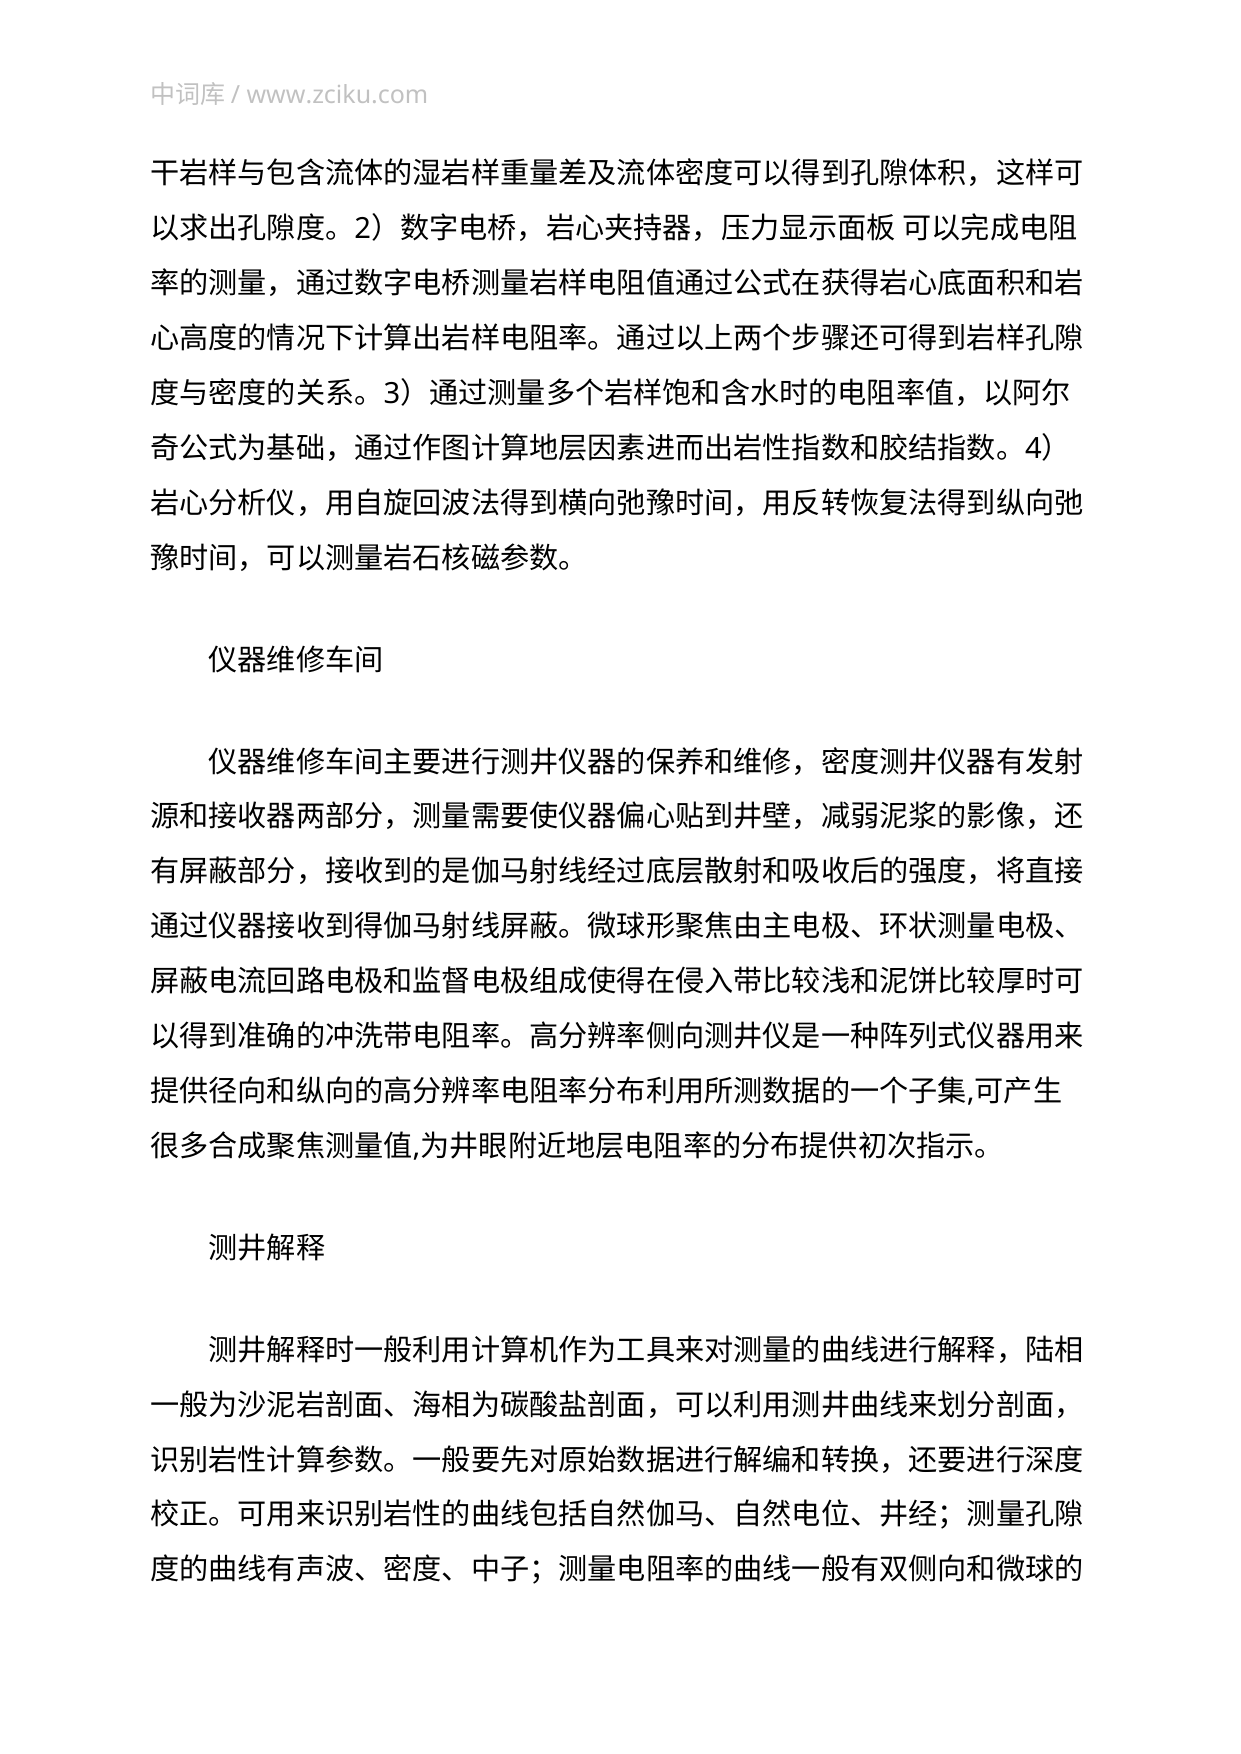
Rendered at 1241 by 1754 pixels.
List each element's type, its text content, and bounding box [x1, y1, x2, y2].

text 测井解释 [150, 1224, 1090, 1267]
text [150, 1326, 1090, 1588]
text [150, 150, 1090, 577]
text 仪器维修车间 [150, 636, 1090, 679]
text 仪器维修车间主要进行测井仪器的保养和维修，密度测井仪器有发射源和接收器两部分，测量需要使仪器偏心贴到井壁，减弱泥浆的影像，还有屏蔽部分，接收到的是伽马射线经过底层散射和吸收后的强度，将直接通过仪器接收到得伽马射线屏蔽。微球形聚焦由主电极、环状测量电极、屏蔽电流回路电极和监督电极组成使得在侵入带比较浅和泥饼比较厚时可以得到准确的冲洗带电阻率。高分辨率侧向测井仪是一种阵列式仪器用来提供径向和纵向的高分辨率电阻率分布利用所测数据的一个子集,可产生很多合成聚焦测量值,为井眼附近地层电阻率的分布提供初次指示。 [150, 738, 1090, 1165]
